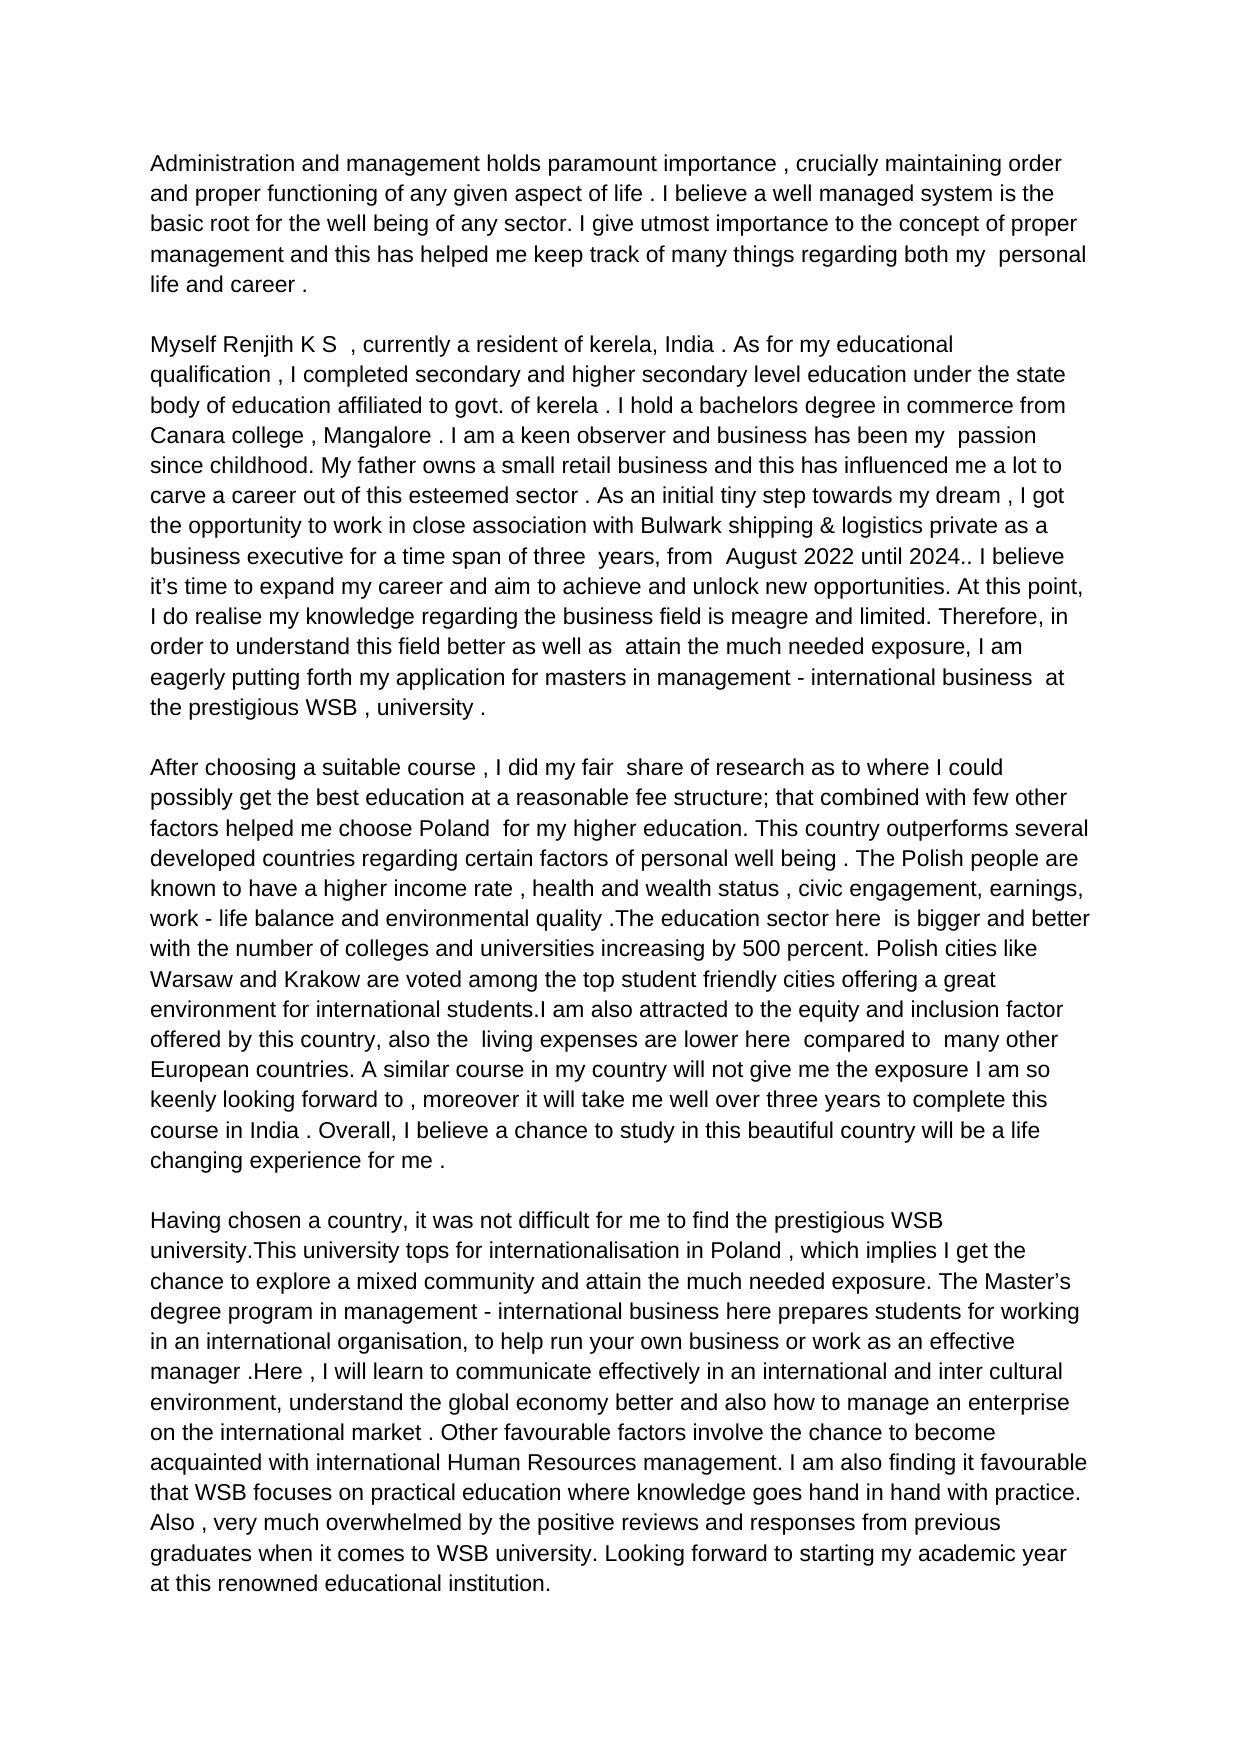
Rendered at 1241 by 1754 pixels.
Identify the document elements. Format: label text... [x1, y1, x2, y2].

text After choosing a suitable course , I did my fair share of research as to where I could possibly get the best education at a reasonable fee structure; that combined with few other factors helped me choose Poland for my higher education. This country outperforms several developed countries regarding certain factors of personal well being . The Polish people are known to have a higher income rate , health and wealth status , civic engagement, earnings, work - life balance and environmental quality .The education sector here is bigger and better with the number of colleges and universities increasing by 500 percent. Polish cities like Warsaw and Krakow are voted among the top student friendly cities offering a great environment for international students.I am also attracted to the equity and inclusion factor offered by this country, also the living expenses are lower here compared to many other European countries. A similar course in my country will not give me the exposure I am so keenly looking forward to , moreover it will take me well over three years to complete this course in India . Overall, I believe a chance to study in this beautiful country will be a life changing experience for me . [150, 754, 1090, 1173]
text Myself Renjith K S , currently a resident of kerela, India . As for my educational qualification , I completed secondary and higher secondary level education under the state body of education affiliated to govt. of kerela . I hold a bachelors degree in commerce from Canara college , Mangalore . I am a keen observer and business has been my passion since childhood. My father owns a small retail business and this has influenced me a lot to carve a career out of this esteemed sector . As an initial tiny step towards my dream , I got the opportunity to work in close association with Bulwark shipping & logistics private as a business executive for a time span of three years, from August 2022 until 2024.. I believe it’s time to expand my career and aim to achieve and unlock new opportunities. At this point, I do realise my knowledge regarding the business field is meagre and limited. Therefore, in order to understand this field better as well as attain the much needed exposure, I am eagerly putting forth my application for masters in management - international business at the prestigious WSB , university . [150, 331, 1090, 720]
text Administration and management holds paramount importance , crucially maintaining order and proper functioning of any given aspect of life . I believe a well managed system is the basic root for the well being of any sector. I give utmost importance to the concept of proper management and this has helped me keep track of many things regarding both my personal life and career . [150, 150, 1090, 297]
text Having chosen a country, it was not difficult for me to find the prestigious WSB university.This university tops for internationalisation in Poland , which implies I get the chance to explore a mixed community and attain the much needed exposure. The Master’s degree program in management - international business here prepares students for working in an international organisation, to help run your own business or work as an effective manager .Here , I will learn to communicate effectively in an international and inter cultural environment, understand the global economy better and also how to manage an enterprise on the international market . Other favourable factors involve the chance to become acquainted with international Human Resources management. I am also finding it favourable that WSB focuses on practical education where knowledge goes hand in hand with practice. Also , very much overwhelmed by the positive reviews and responses from previous graduates when it comes to WSB university. Looking forward to starting my academic year at this renowned educational institution. [150, 1207, 1090, 1596]
